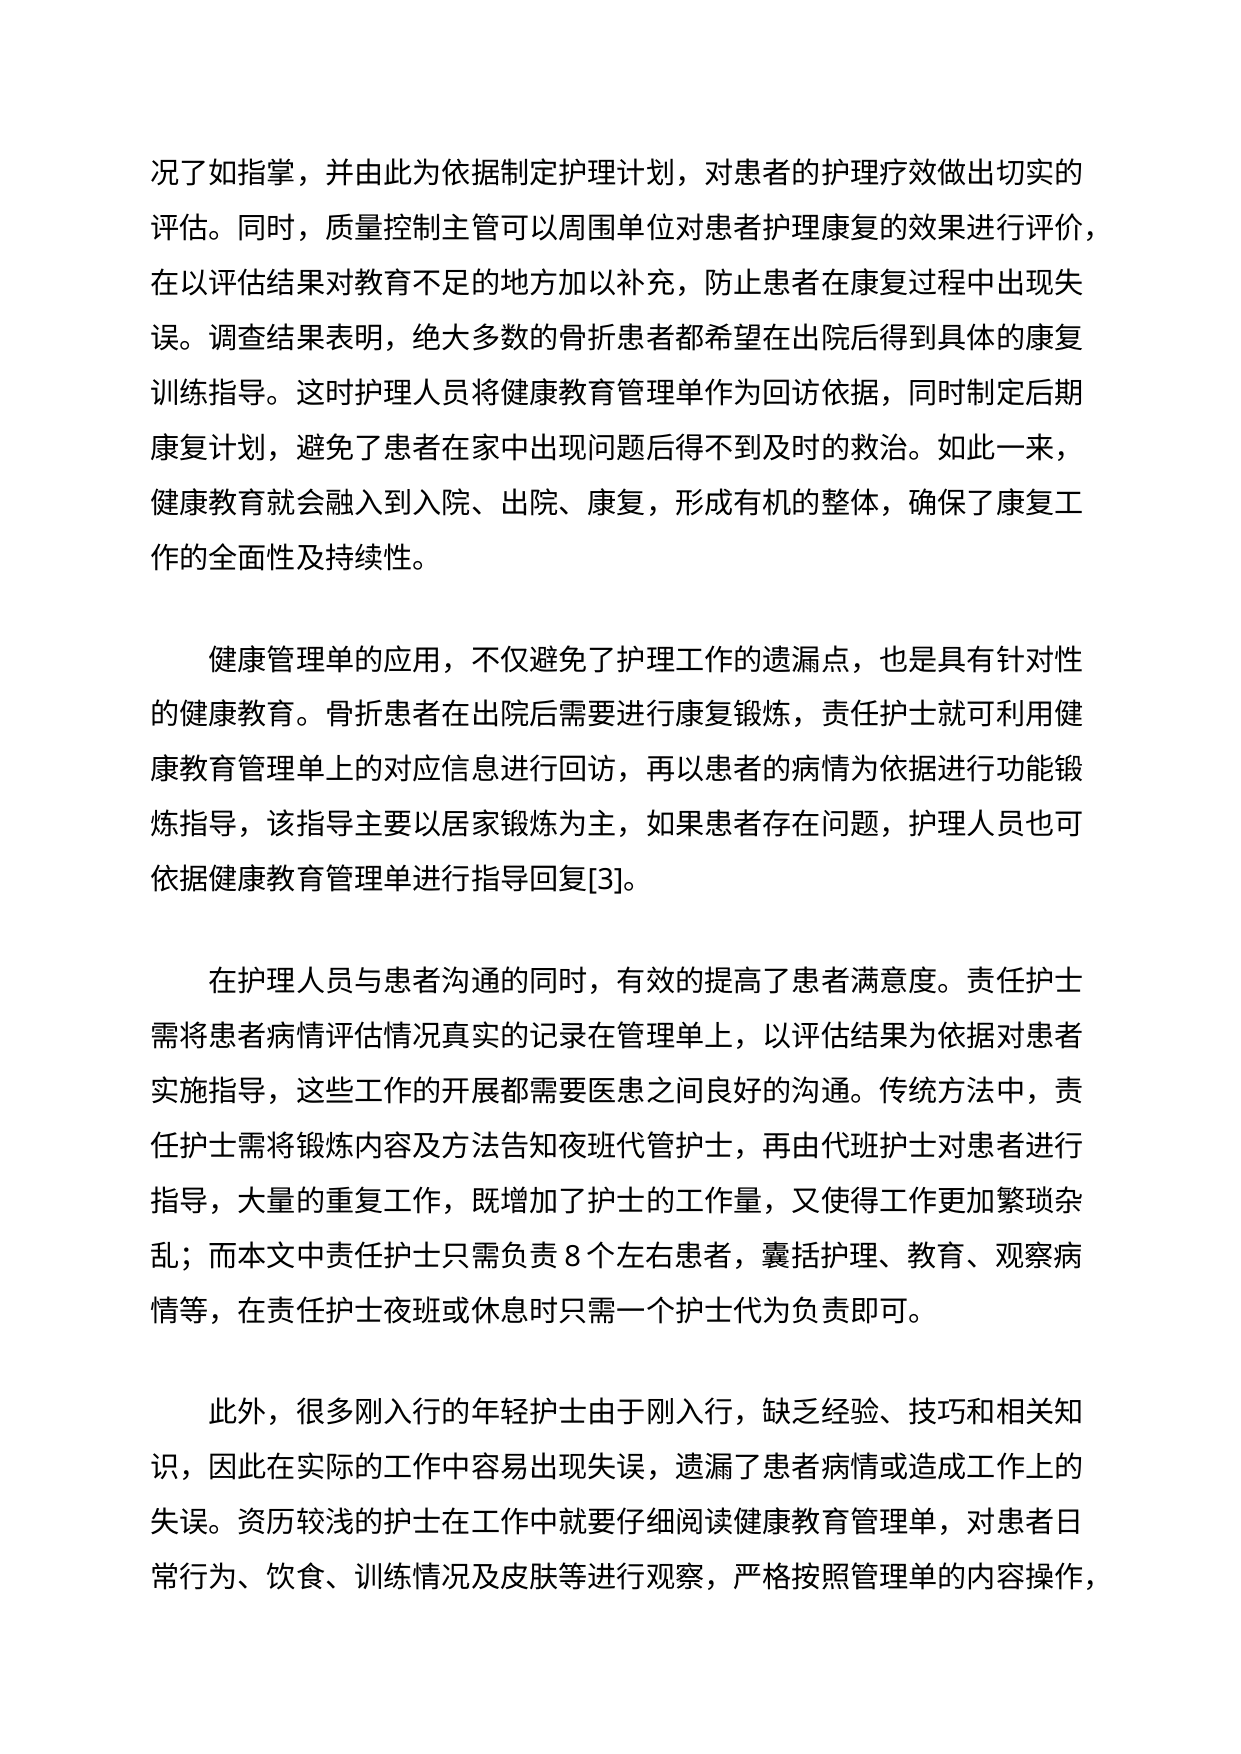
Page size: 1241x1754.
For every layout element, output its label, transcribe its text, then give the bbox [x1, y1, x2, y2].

text 在护理人员与患者沟通的同时，有效的提高了患者满意度。责任护士需将患者病情评估情况真实的记录在管理单上，以评估结果为依据对患者实施指导，这些工作的开展都需要医患之间良好的沟通。传统方法中，责任护士需将锻炼内容及方法告知夜班代管护士，再由代班护士对患者进行指导，大量的重复工作，既增加了护士的工作量，又使得工作更加繁琐杂乱；而本文中责任护士只需负责8个左右患者，囊括护理、教育、观察病情等，在责任护士夜班或休息时只需一个护士代为负责即可。 [150, 958, 1090, 1329]
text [150, 150, 1090, 577]
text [150, 1389, 1090, 1596]
text 健康管理单的应用，不仅避免了护理工作的遗漏点，也是具有针对性的健康教育。骨折患者在出院后需要进行康复锻炼，责任护士就可利用健康教育管理单上的对应信息进行回访，再以患者的病情为依据进行功能锻炼指导，该指导主要以居家锻炼为主，如果患者存在问题，护理人员也可依据健康教育管理单进行指导回复[3]。 [150, 636, 1090, 898]
